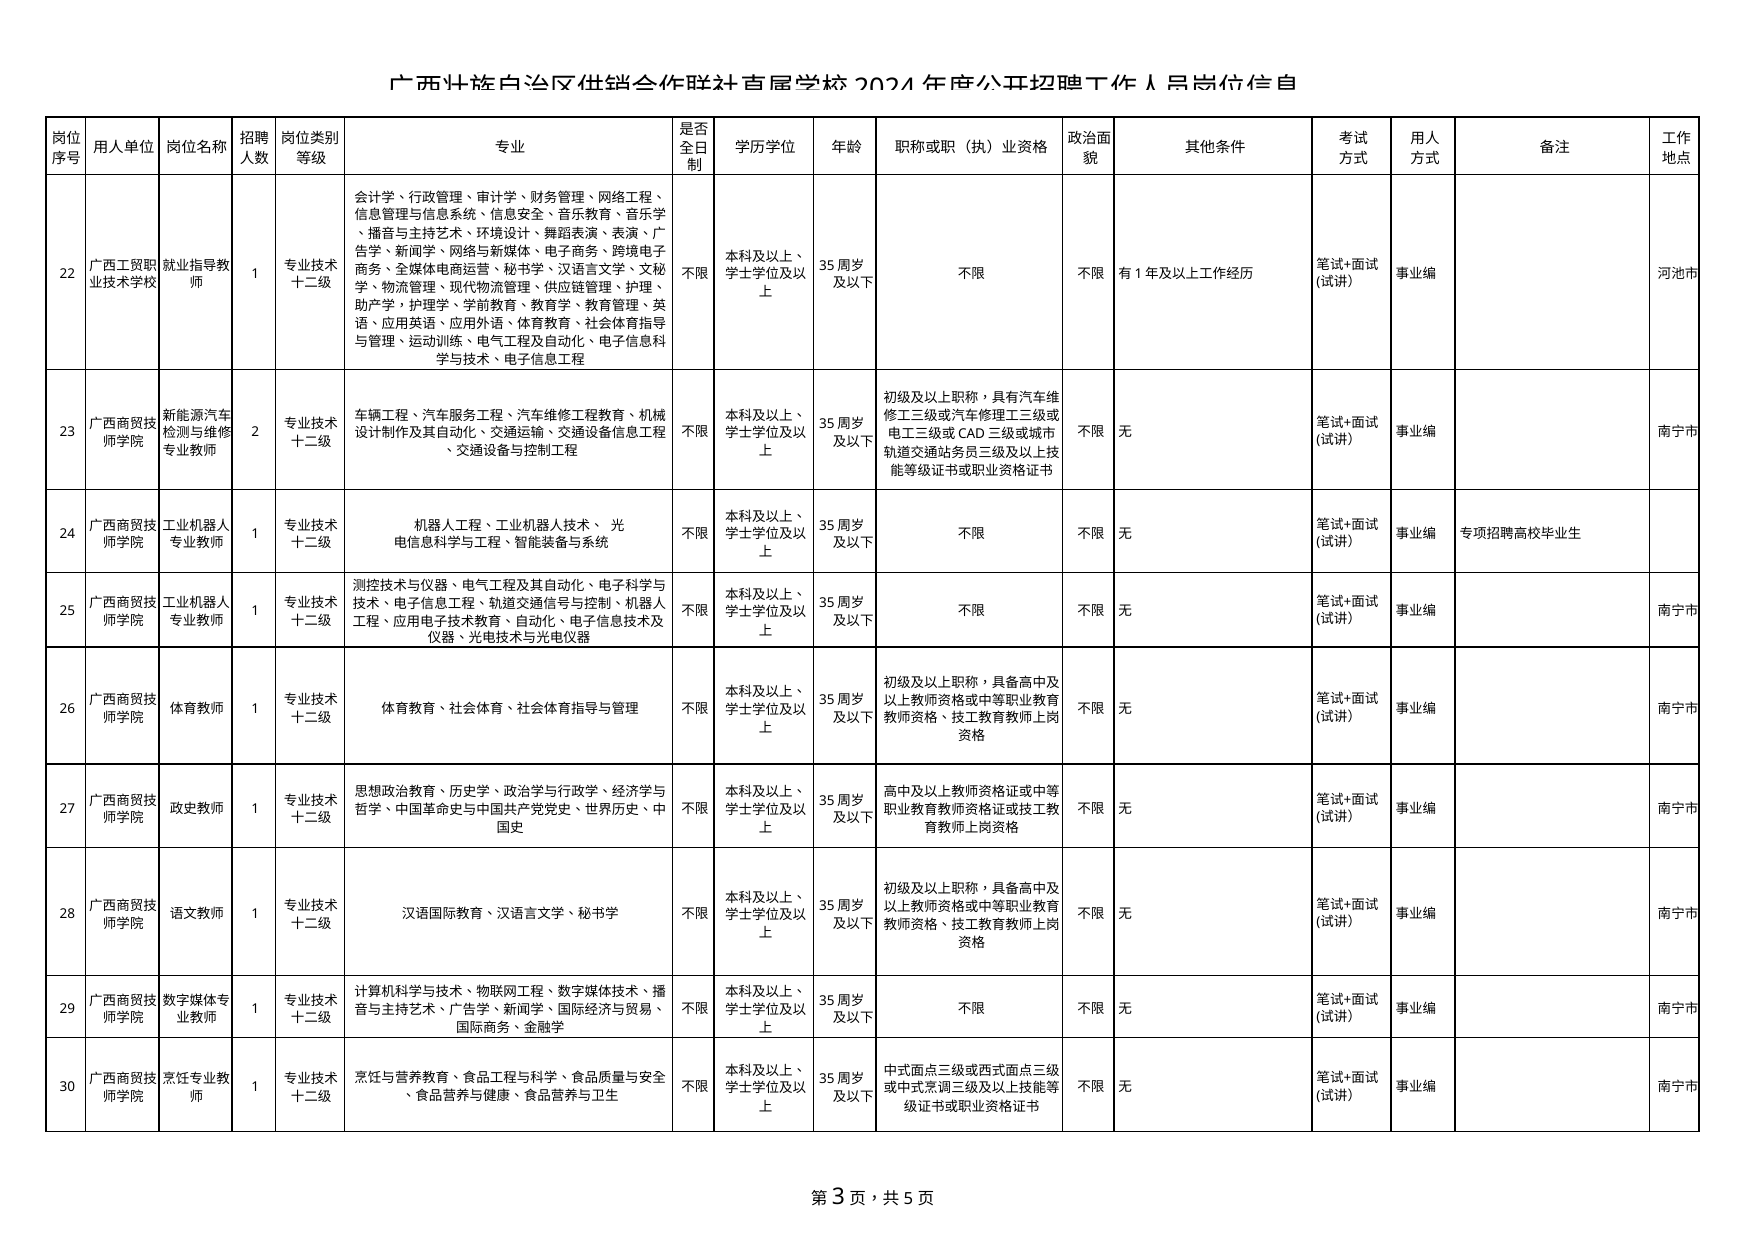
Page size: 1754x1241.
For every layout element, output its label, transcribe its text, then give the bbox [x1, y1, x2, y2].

table_cell 笔试+面试 (试讲） [1313, 765, 1390, 846]
table_cell 本科及以上、学士学位及以上 [715, 648, 813, 763]
table_cell 28 [47, 848, 85, 975]
table_cell [1456, 848, 1649, 975]
table_cell 南宁市 [1650, 976, 1698, 1036]
table_cell 高中及以上教师资格证或中等职业教育教师资格证或技工教育教师上岗资格 [877, 765, 1062, 846]
table_cell 南宁市 [1650, 648, 1698, 763]
table_cell 35周岁及以下 [814, 848, 875, 975]
table_cell 计算机科学与技术、物联网工程、数字媒体技术、播音与主持艺术、广告学、新闻学、国际经济与贸易、国际商务、金融学 [345, 976, 672, 1036]
table_cell [1650, 490, 1698, 572]
table_cell 思想政治教育、历史学、政治学与行政学、经济学与哲学、中国革命史与中国共产党党史、世界历史、中国史 [345, 765, 672, 846]
table_cell 本科及以上、学士学位及以上 [715, 175, 813, 369]
table_cell 不限 [673, 648, 713, 763]
table_cell 体育教师 [160, 648, 231, 763]
table_cell 中式面点三级或西式面点三级或中式烹调三级及以上技能等级证书或职业资格证书 [877, 1038, 1062, 1131]
table_cell 专项招聘高校毕业生 [1456, 490, 1649, 572]
table_header 岗位类别等级 [276, 118, 344, 173]
table_cell 笔试+面试 (试讲） [1313, 175, 1390, 369]
table_cell 不限 [877, 976, 1062, 1036]
table_cell 不限 [673, 976, 713, 1036]
table_cell 广西商贸技师学院 [86, 490, 158, 572]
table_cell 不限 [673, 175, 713, 369]
table_header 年龄 [814, 118, 875, 173]
table_cell 不限 [1063, 765, 1113, 846]
table_cell 35周岁及以下 [814, 490, 875, 572]
table_cell 本科及以上、学士学位及以上 [715, 370, 813, 488]
table_cell 25 [47, 573, 85, 646]
table_cell 测控技术与仪器、电气工程及其自动化、电子科学与技术、电子信息工程、轨道交通信号与控制、机器人工程、应用电子技术教育、自动化、电子信息技术及 仪器、光电技术与光电仪器 [345, 573, 672, 646]
table_header 岗位名称 [160, 118, 231, 173]
table_cell 笔试+面试 (试讲） [1313, 490, 1390, 572]
table_cell 22 [47, 175, 85, 369]
table_cell 专业技术十二级 [276, 848, 344, 975]
table_cell 专业技术十二级 [276, 765, 344, 846]
table_cell 23 [47, 370, 85, 488]
table_cell [1456, 648, 1649, 763]
table_cell [1456, 765, 1649, 846]
table_cell 事业编 [1392, 848, 1454, 975]
table_cell 广西商贸技师学院 [86, 370, 158, 488]
table_cell 会计学、行政管理、审计学、财务管理、网络工程、信息管理与信息系统、信息安全、音乐教育、音乐学 、播音与主持艺术、环境设计、舞蹈表演、表演、广告学、新闻学、网络与新媒体、电子商务、跨境电子商务、全媒体电商运营、秘书学、汉语言文学、文秘学、物流管理、现代物流管理、供应链管理、护理、助产学，护理学、学前教育、教育学、教育管理、英语、应用英语、应用外语、体育教育、社会体育指导与管理、运动训练、电气工程及自动化、电子信息科学与技术、电子信息工程 [345, 175, 672, 369]
table_cell 无 [1115, 573, 1311, 646]
table_cell 南宁市 [1650, 1038, 1698, 1131]
table_cell 初级及以上职称，具备高中及以上教师资格或中等职业教育教师资格、技工教育教师上岗资格 [877, 648, 1062, 763]
table_cell 本科及以上、学士学位及以上 [715, 976, 813, 1036]
table_cell 专业技术十二级 [276, 175, 344, 369]
table_cell 事业编 [1392, 765, 1454, 846]
table_header 工作地点 [1650, 118, 1698, 173]
table_cell [1456, 976, 1649, 1036]
table_cell 初级及以上职称，具备高中及以上教师资格或中等职业教育教师资格、技工教育教师上岗资格 [877, 848, 1062, 975]
table_cell [1456, 573, 1649, 646]
table_cell 专业技术十二级 [276, 1038, 344, 1131]
table_cell 无 [1115, 848, 1311, 975]
table_header 用人方式 [1392, 118, 1454, 173]
table_cell 汉语国际教育、汉语言文学、秘书学 [345, 848, 672, 975]
table_cell 不限 [877, 175, 1062, 369]
table_cell 烹饪与营养教育、食品工程与科学、食品质量与安全 、食品营养与健康、食品营养与卫生 [345, 1038, 672, 1131]
table_cell 广西工贸职业技术学校 [86, 175, 158, 369]
table_cell 29 [47, 976, 85, 1036]
table_cell 35周岁及以下 [814, 175, 875, 369]
table_header 岗位序号 [47, 118, 85, 173]
table_cell 1 [233, 175, 275, 369]
table_cell 无 [1115, 370, 1311, 488]
table_cell 不限 [1063, 848, 1113, 975]
table_header 政治面貌 [1063, 118, 1113, 173]
table_cell 1 [233, 648, 275, 763]
table_cell 机器人工程、工业机器人技术、 光电信息科学与工程、智能装备与系统 [345, 490, 672, 572]
table_cell 笔试+面试 (试讲） [1313, 848, 1390, 975]
table_cell 2 [233, 370, 275, 488]
table_cell 1 [233, 765, 275, 846]
table_cell 体育教育、社会体育、社会体育指导与管理 [345, 648, 672, 763]
table_cell 广西商贸技师学院 [86, 573, 158, 646]
table_cell 无 [1115, 490, 1311, 572]
table_cell 无 [1115, 976, 1311, 1036]
table_header 用人单位 [86, 118, 158, 173]
table_cell 不限 [673, 573, 713, 646]
table_cell 专业技术十二级 [276, 573, 344, 646]
table_cell 政史教师 [160, 765, 231, 846]
table_cell 1 [233, 1038, 275, 1131]
table_cell 26 [47, 648, 85, 763]
table_cell 广西商贸技师学院 [86, 1038, 158, 1131]
table_cell 本科及以上、学士学位及以上 [715, 848, 813, 975]
table_cell 不限 [1063, 976, 1113, 1036]
table_cell 语文教师 [160, 848, 231, 975]
table_cell 专业技术十二级 [276, 648, 344, 763]
table_header 招聘人数 [233, 118, 275, 173]
table_cell 无 [1115, 765, 1311, 846]
table_cell 本科及以上、学士学位及以上 [715, 1038, 813, 1131]
table_cell 24 [47, 490, 85, 572]
table_cell 不限 [1063, 490, 1113, 572]
table_cell 不限 [673, 490, 713, 572]
table_cell 事业编 [1392, 976, 1454, 1036]
table_cell 广西商贸技师学院 [86, 976, 158, 1036]
table_cell 事业编 [1392, 1038, 1454, 1131]
table_header 备注 [1456, 118, 1649, 173]
table_cell 不限 [673, 370, 713, 488]
table_cell 专业技术十二级 [276, 490, 344, 572]
table_cell 新能源汽车检测与维修专业教师 [160, 370, 231, 488]
table_cell 事业编 [1392, 648, 1454, 763]
table_cell 不限 [673, 848, 713, 975]
table_cell 不限 [1063, 573, 1113, 646]
table_cell 1 [233, 573, 275, 646]
table_cell 事业编 [1392, 370, 1454, 488]
table_cell 专业技术十二级 [276, 976, 344, 1036]
table_cell [1456, 370, 1649, 488]
table_header 考试方式 [1313, 118, 1390, 173]
table_cell 笔试+面试 (试讲） [1313, 1038, 1390, 1131]
table_cell 1 [233, 848, 275, 975]
table_header 其他条件 [1115, 118, 1311, 173]
table_header 是否全日 制 [673, 118, 713, 173]
table_cell 笔试+面试 (试讲） [1313, 573, 1390, 646]
table_cell 27 [47, 765, 85, 846]
table_cell 不限 [1063, 175, 1113, 369]
table_cell 南宁市 [1650, 765, 1698, 846]
table_cell 广西商贸技师学院 [86, 648, 158, 763]
table_cell 数字媒体专业教师 [160, 976, 231, 1036]
table_cell 不限 [673, 765, 713, 846]
table_cell 车辆工程、汽车服务工程、汽车维修工程教育、机械设计制作及其自动化、交通运输、交通设备信息工程 、交通设备与控制工程 [345, 370, 672, 488]
table_cell 广西商贸技师学院 [86, 765, 158, 846]
table_cell 本科及以上、学士学位及以上 [715, 490, 813, 572]
table_cell 事业编 [1392, 573, 1454, 646]
table_cell [1456, 1038, 1649, 1131]
table_cell 30 [47, 1038, 85, 1131]
table_header 专业 [345, 118, 672, 173]
table_cell 广西商贸技师学院 [86, 848, 158, 975]
table_cell 1 [233, 490, 275, 572]
table_cell 工业机器人专业教师 [160, 490, 231, 572]
table_cell 南宁市 [1650, 573, 1698, 646]
table_cell 不限 [1063, 648, 1113, 763]
table_cell 不限 [877, 573, 1062, 646]
table_cell 事业编 [1392, 175, 1454, 369]
table_cell 有1年及以上工作经历 [1115, 175, 1311, 369]
table_cell 不限 [1063, 370, 1113, 488]
table_cell 工业机器人专业教师 [160, 573, 231, 646]
table_cell 笔试+面试 (试讲） [1313, 976, 1390, 1036]
table_cell 本科及以上、学士学位及以上 [715, 765, 813, 846]
table_cell 就业指导教师 [160, 175, 231, 369]
table_cell 初级及以上职称，具有汽车维修工三级或汽车修理工三级或电工三级或CAD三级或城市轨道交通站务员三级及以上技能等级证书或职业资格证书 [877, 370, 1062, 488]
table_cell 无 [1115, 1038, 1311, 1131]
table_header 职称或职（执）业资格 [877, 118, 1062, 173]
table_cell 烹饪专业教师 [160, 1038, 231, 1131]
table_cell 35周岁及以下 [814, 765, 875, 846]
table_cell 南宁市 [1650, 370, 1698, 488]
table_cell 1 [233, 976, 275, 1036]
table_cell 不限 [877, 490, 1062, 572]
table_cell 35周岁及以下 [814, 573, 875, 646]
table_cell [1456, 175, 1649, 369]
table_cell 专业技术十二级 [276, 370, 344, 488]
table_cell 35周岁及以下 [814, 976, 875, 1036]
table_cell 35周岁及以下 [814, 370, 875, 488]
table_cell 事业编 [1392, 490, 1454, 572]
table_cell 不限 [1063, 1038, 1113, 1131]
table_cell 不限 [673, 1038, 713, 1131]
table_header 学历学位 [715, 118, 813, 173]
table_cell 35周岁及以下 [814, 1038, 875, 1131]
table_cell 35周岁及以下 [814, 648, 875, 763]
table_cell 无 [1115, 648, 1311, 763]
table_cell 河池市 [1650, 175, 1698, 369]
table_cell 南宁市 [1650, 848, 1698, 975]
table_cell 本科及以上、学士学位及以上 [715, 573, 813, 646]
table_cell 笔试+面试 (试讲） [1313, 648, 1390, 763]
table_cell 笔试+面试 (试讲） [1313, 370, 1390, 488]
